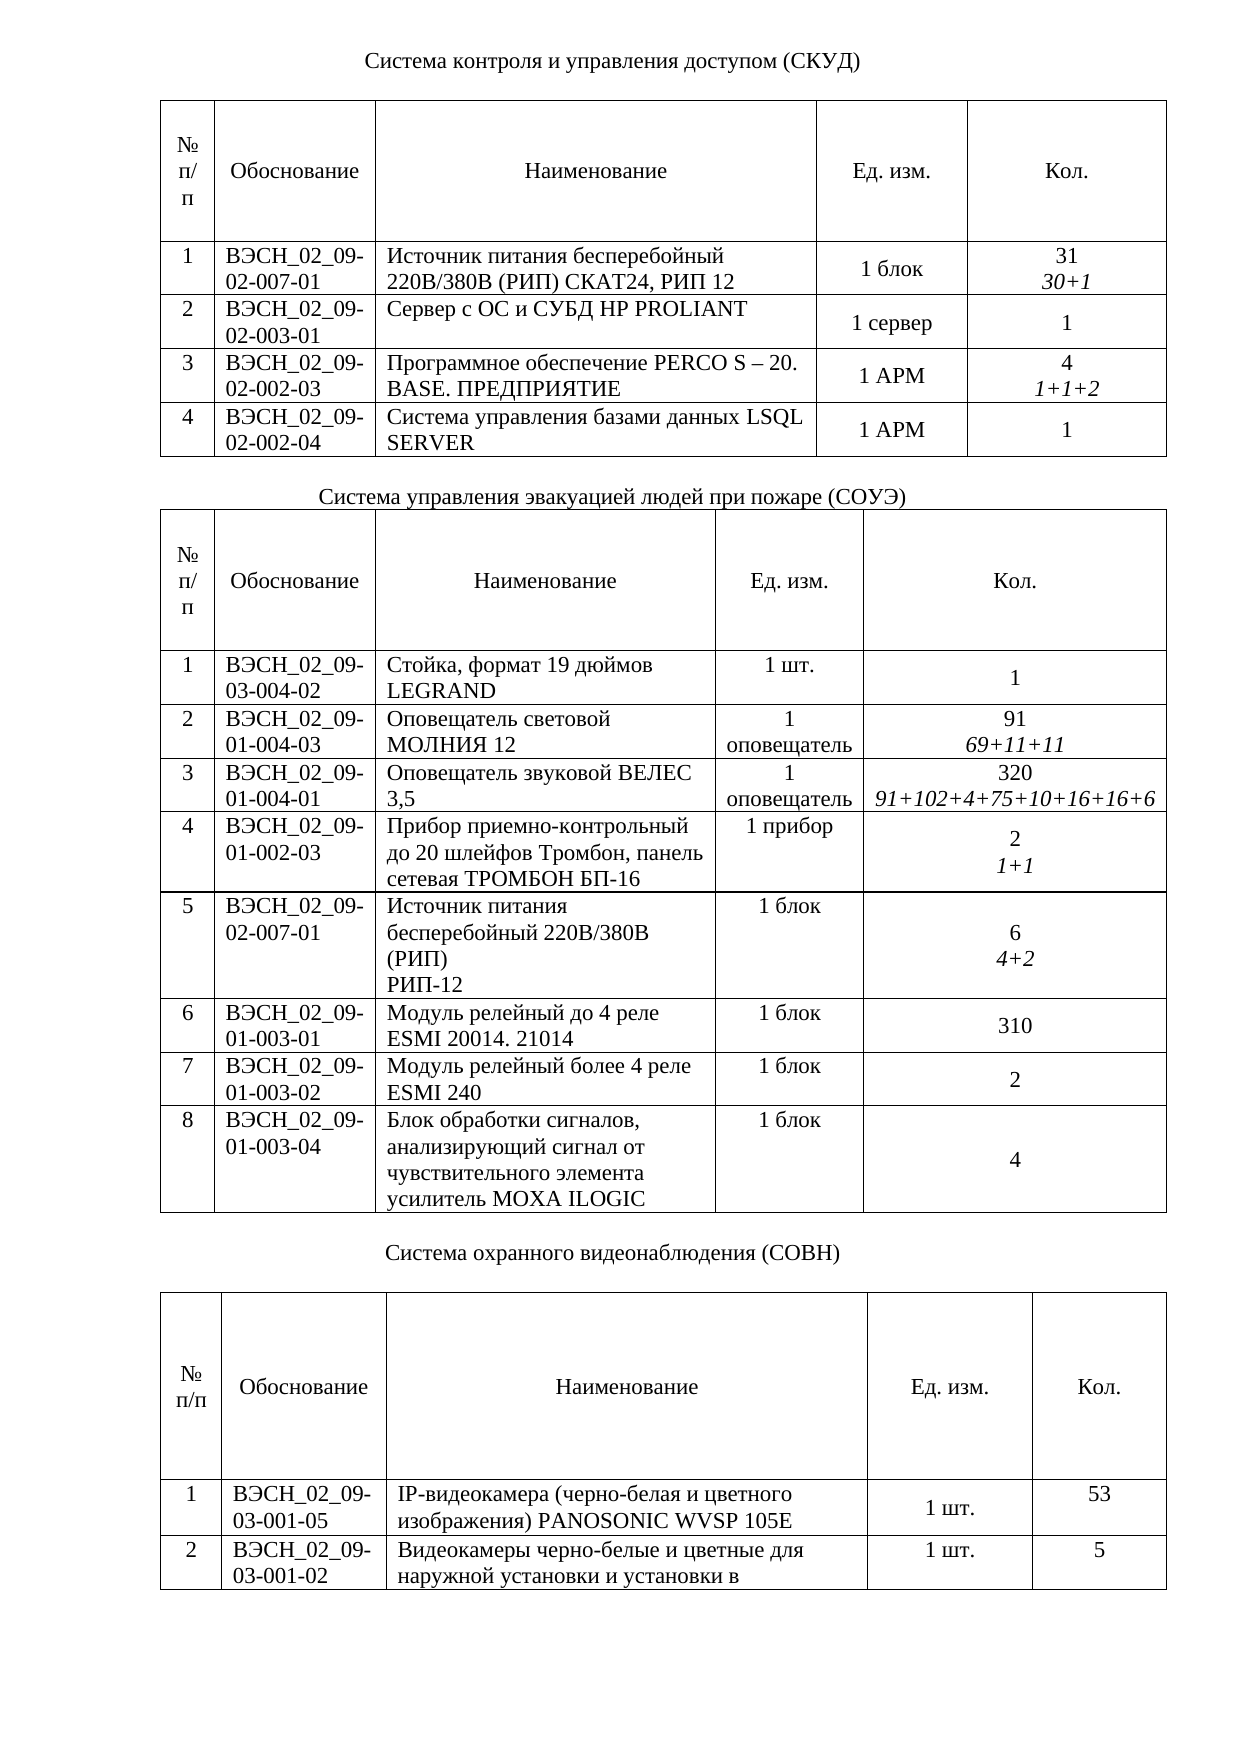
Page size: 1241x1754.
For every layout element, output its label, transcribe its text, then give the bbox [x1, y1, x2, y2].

table_header Обоснование [215, 510, 375, 650]
table_cell ВЭСН_02_09-01-004-01 [215, 759, 375, 811]
table_cell 1 [161, 651, 214, 704]
table_cell 1 блок [817, 242, 967, 294]
table_cell 1 блок [716, 999, 863, 1052]
table_cell 2 [161, 295, 214, 348]
table_cell Система управления базами данных LSQL SERVER [376, 403, 816, 456]
table_cell ВЭСН_02_09-02-002-04 [215, 403, 375, 456]
table_cell Модуль релейный более 4 реле ESMI 240 [376, 1053, 715, 1105]
table_cell Стойка, формат 19 дюймов LEGRAND [376, 651, 715, 704]
table_cell Оповещатель звуковой ВЕЛЕС 3,5 [376, 759, 715, 811]
table_cell 7 [161, 1053, 214, 1105]
table_cell 5 [161, 893, 214, 998]
table_cell 1 [968, 295, 1166, 348]
table_cell 1 блок [716, 1106, 863, 1212]
table_header № п/п [161, 510, 214, 650]
table_header Наименование [376, 510, 715, 650]
table_header Ед. изм. [817, 101, 967, 241]
table_cell Блок обработки сигналов, анализирующий сигнал от чувствительного элемента усилитель MOXA ILOGIC [376, 1106, 715, 1212]
table_cell ВЭСН_02_09-03-001-05 [222, 1480, 386, 1535]
table_cell ВЭСН_02_09-02-007-01 [215, 893, 375, 998]
table_cell 1 [864, 651, 1166, 704]
table_cell 1 шт. [868, 1480, 1032, 1535]
text Система охранного видеонаблюдения (СОВН) [74, 1239, 1152, 1266]
table_cell 1 [161, 1480, 221, 1535]
table_cell 1 АРМ [817, 349, 967, 402]
table_cell 2 [161, 705, 214, 757]
table_cell Модуль релейный до 4 реле ESMI 20014. 21014 [376, 999, 715, 1052]
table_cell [222, 1536, 386, 1588]
table_cell 4 [161, 403, 214, 456]
table_cell ВЭСН_02_09-01-003-04 [215, 1106, 375, 1212]
table_cell 1 блок [716, 1053, 863, 1105]
table_header № п/п [161, 101, 214, 241]
table_header Кол. [864, 510, 1166, 650]
table_cell 31 30+1 [968, 242, 1166, 294]
table_cell 310 [864, 999, 1166, 1052]
table_cell Программное обеспечение PERCO S – 20. BASE. ПРЕДПРИЯТИЕ [376, 349, 816, 402]
table_cell 4 1+1+2 [968, 349, 1166, 402]
table_cell 4 [864, 1106, 1166, 1212]
table_cell Источник питания бесперебойный 220В/380В (РИП) РИП-12 [376, 893, 715, 998]
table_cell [376, 242, 816, 294]
table_cell 1 АРМ [817, 403, 967, 456]
table_cell 3 [161, 759, 214, 811]
table_cell 8 [161, 1106, 214, 1212]
table_header Наименование [376, 101, 816, 241]
table_cell 1 прибор [716, 812, 863, 891]
table_cell 3 [161, 349, 214, 402]
table_header Обоснование [222, 1293, 386, 1479]
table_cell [387, 1536, 867, 1588]
text Система управления эвакуацией людей при пожаре (СОУЭ) [74, 483, 1152, 509]
table_cell 1 оповещатель [716, 705, 863, 757]
table_header Наименование [387, 1293, 867, 1479]
table_cell 53 [1033, 1480, 1166, 1535]
table_cell 1 шт. [716, 651, 863, 704]
table_header Ед. изм. [716, 510, 863, 650]
text Система контроля и управления доступом (СКУД) [74, 47, 1152, 74]
table_cell ВЭСН_02_09-01-004-03 [215, 705, 375, 757]
table_cell ВЭСН_02_09-02-003-01 [215, 295, 375, 348]
table_cell Прибор приемно-контрольный до 20 шлейфов Тромбон, панель сетевая ТРОМБОН БП-16 [376, 812, 715, 891]
table_cell Сервер с ОС и СУБД HP PROLIANT [376, 295, 816, 348]
table_header № п/п [161, 1293, 221, 1479]
table_header Ед. изм. [868, 1293, 1032, 1479]
table_cell 6 [161, 999, 214, 1052]
table_cell 2 [161, 1536, 221, 1588]
table_header Обоснование [215, 101, 375, 241]
table_cell 2 [864, 1053, 1166, 1105]
table_cell IP-видеокамера (черно-белая и цветного изображения) PANOSONIC WVSP 105E [387, 1480, 867, 1535]
table_cell 1 оповещатель [716, 759, 863, 811]
table_cell 4 [161, 812, 214, 891]
table_cell ВЭСН_02_09-01-002-03 [215, 812, 375, 891]
table_cell 1 сервер [817, 295, 967, 348]
table_cell ВЭСН_02_09-02-007-01 [215, 242, 375, 294]
table_cell 1 [968, 403, 1166, 456]
table_cell ВЭСН_02_09-03-004-02 [215, 651, 375, 704]
table_cell Оповещатель световой МОЛНИЯ 12 [376, 705, 715, 757]
table_cell 91 69+11+11 [864, 705, 1166, 757]
table_cell ВЭСН_02_09-01-003-02 [215, 1053, 375, 1105]
table_header Кол. [1033, 1293, 1166, 1479]
table_header Кол. [968, 101, 1166, 241]
table_cell 2 1+1 [864, 812, 1166, 891]
table_cell 1 [161, 242, 214, 294]
table_cell 1 шт. [868, 1536, 1032, 1588]
table_cell 5 [1033, 1536, 1166, 1588]
table_cell ВЭСН_02_09-02-002-03 [215, 349, 375, 402]
table_cell 1 блок [716, 893, 863, 998]
table_cell ВЭСН_02_09-01-003-01 [215, 999, 375, 1052]
table_cell 320 91+102+4+75+10+16+16+6 [864, 759, 1166, 811]
table_cell 6 4+2 [864, 893, 1166, 998]
